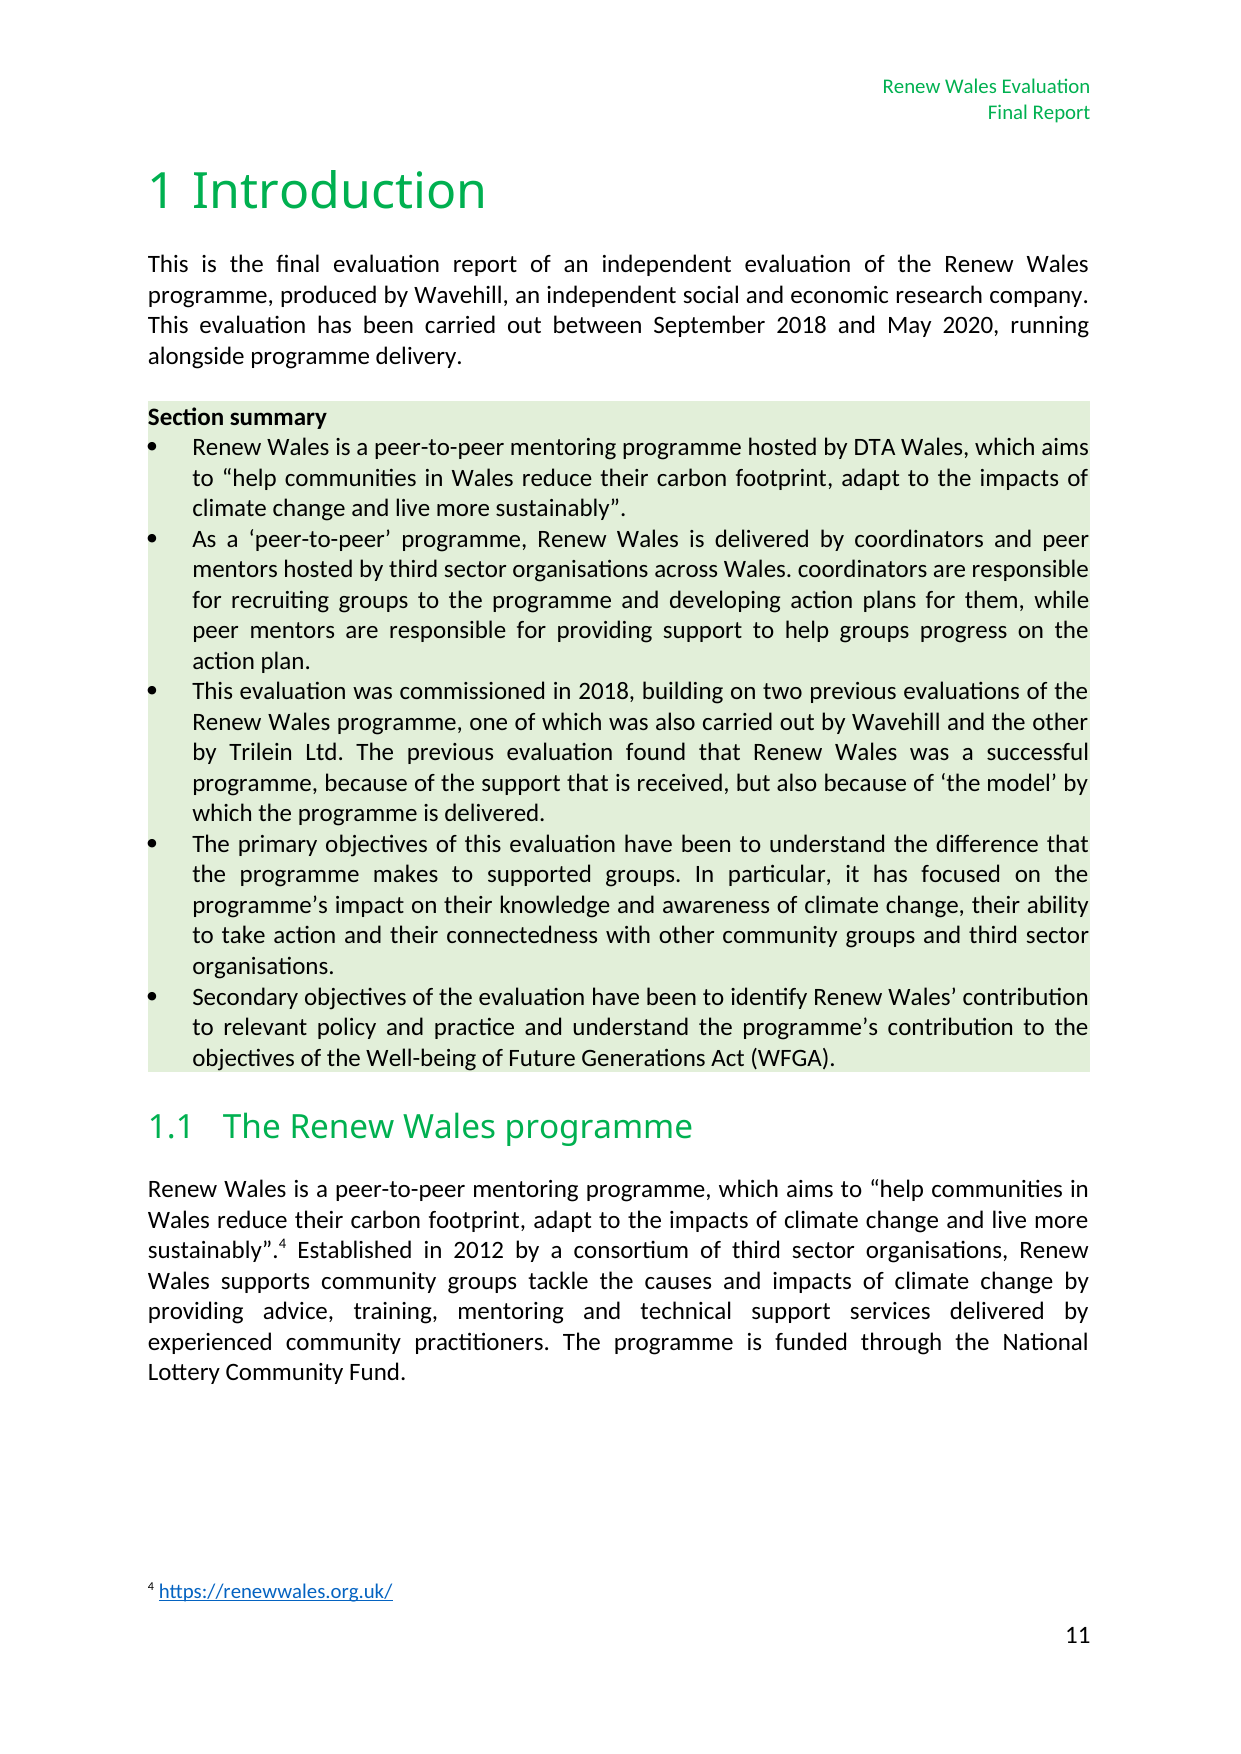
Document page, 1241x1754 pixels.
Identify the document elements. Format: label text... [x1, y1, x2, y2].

text Section summary [148, 401, 1090, 431]
list Renew Wales is a peer-to-peer mentoring programme hosted by DTA Wales, which aims to “help communities in Wales reduce their carbon footprint, adapt to the impacts of climate change and live more sustainably”. [148, 431, 1090, 523]
list As a ‘peer-to-peer’ programme, Renew Wales is delivered by coordinators and peer mentors hosted by third sector organisations across Wales. coordinators are responsible for recruiting groups to the programme and developing action plans for them, while peer mentors are responsible for providing support to help groups progress on the action plan. [148, 523, 1090, 676]
text This is the final evaluation report of an independent evaluation of the Renew Wales programme, produced by Wavehill, an independent social and economic research company. This evaluation has been carried out between September 2018 and May 2020, running alongside programme delivery. [148, 248, 1090, 370]
list This evaluation was commissioned in 2018, building on two previous evaluations of the Renew Wales programme, one of which was also carried out by Wavehill and the other by Trilein Ltd. The previous evaluation found that Renew Wales was a successful programme, because of the support that is received, but also because of ‘the model’ by which the programme is delivered. [148, 676, 1090, 828]
subtitle The Renew Wales programme [148, 1103, 1090, 1148]
list The primary objectives of this evaluation have been to understand the difference that the programme makes to supported groups. In particular, it has focused on the programme’s impact on their knowledge and awareness of climate change, their ability to take action and their connectedness with other community groups and third sector organisations. [148, 828, 1090, 981]
subtitle Introduction [148, 155, 1090, 223]
text Renew Wales is a peer-to-peer mentoring programme, which aims to “help communities in Wales reduce their carbon footprint, adapt to the impacts of climate change and live more sustainably”. Established in 2012 by a consortium of third sector organisations, Renew Wales supports community groups tackle the causes and impacts of climate change by providing advice, training, mentoring and technical support services delivered by experienced community practitioners. The programme is funded through the National Lottery Community Fund. [148, 1173, 1090, 1387]
list Secondary objectives of the evaluation have been to identify Renew Wales’ contribution to relevant policy and practice and understand the programme’s contribution to the objectives of the Well-being of Future Generations Act (WFGA). [148, 981, 1090, 1072]
